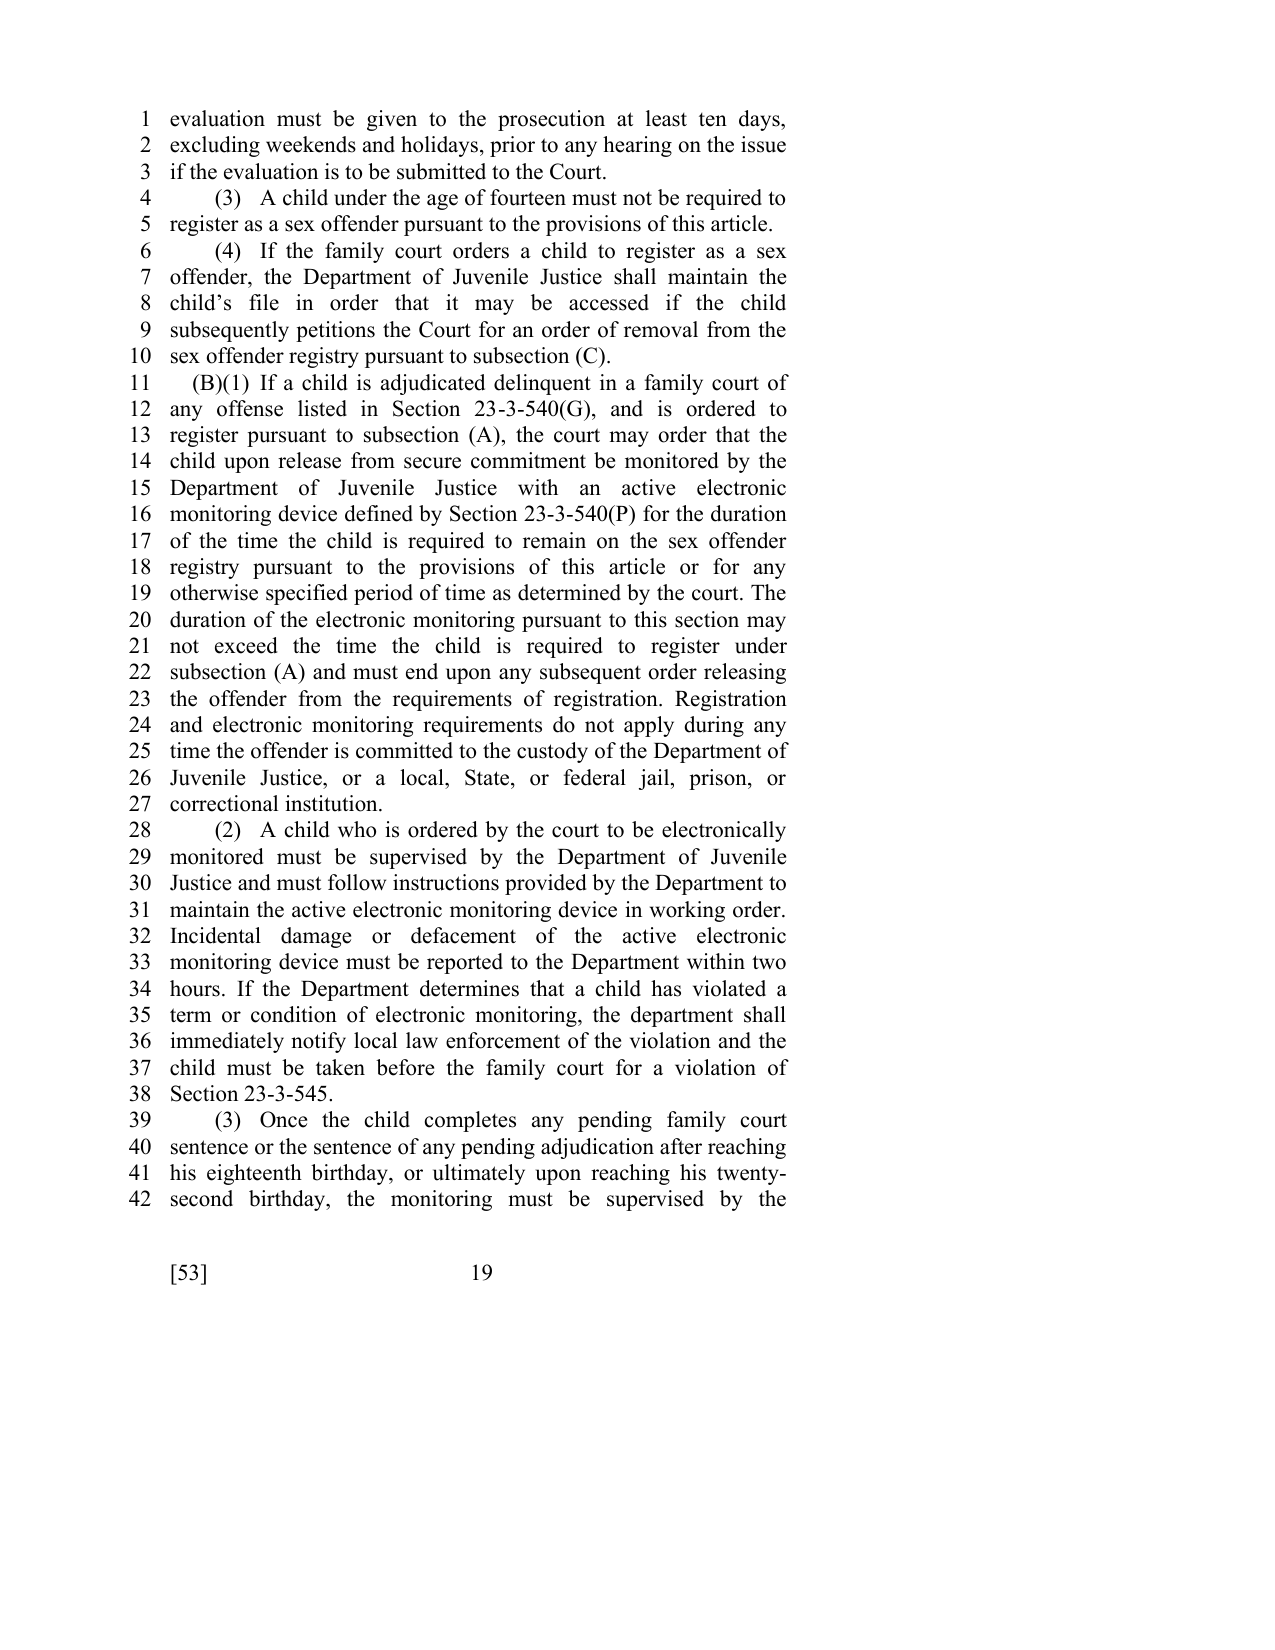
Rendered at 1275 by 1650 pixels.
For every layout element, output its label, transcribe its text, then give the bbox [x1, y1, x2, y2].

text (3) A child under the age of fourteen must not be required to register as a sex offender pursuant to the provisions of this article. [169, 184, 787, 237]
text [169, 1106, 787, 1212]
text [169, 105, 787, 184]
text (4) If the family court orders a child to register as a sex offender, the Department of Juvenile Justice shall maintain the child’s file in order that it may be accessed if the child subsequently petitions the Court for an order of removal from the sex offender registry pursuant to subsection (C). [169, 237, 787, 368]
text (B)(1) If a child is adjudicated delinquent in a family court of any offense listed in Section 23-3-540(G), and is ordered to register pursuant to subsection (A), the court may order that the child upon release from secure commitment be monitored by the Department of Juvenile Justice with an active electronic monitoring device defined by Section 23-3-540(P) for the duration of the time the child is required to remain on the sex offender registry pursuant to the provisions of this article or for any otherwise specified period of time as determined by the court. The duration of the electronic monitoring pursuant to this section may not exceed the time the child is required to register under subsection (A) and must end upon any subsequent order releasing the offender from the requirements of registration. Registration and electronic monitoring requirements do not apply during any time the offender is committed to the custody of the Department of Juvenile Justice, or a local, State, or federal jail, prison, or correctional institution. [169, 368, 787, 817]
text (2) A child who is ordered by the court to be electronically monitored must be supervised by the Department of Juvenile Justice and must follow instructions provided by the Department to maintain the active electronic monitoring device in working order. Incidental damage or defacement of the active electronic monitoring device must be reported to the Department within two hours. If the Department determines that a child has violated a term or condition of electronic monitoring, the department shall immediately notify local law enforcement of the violation and the child must be taken before the family court for a violation of Section 23-3-545. [169, 817, 787, 1106]
